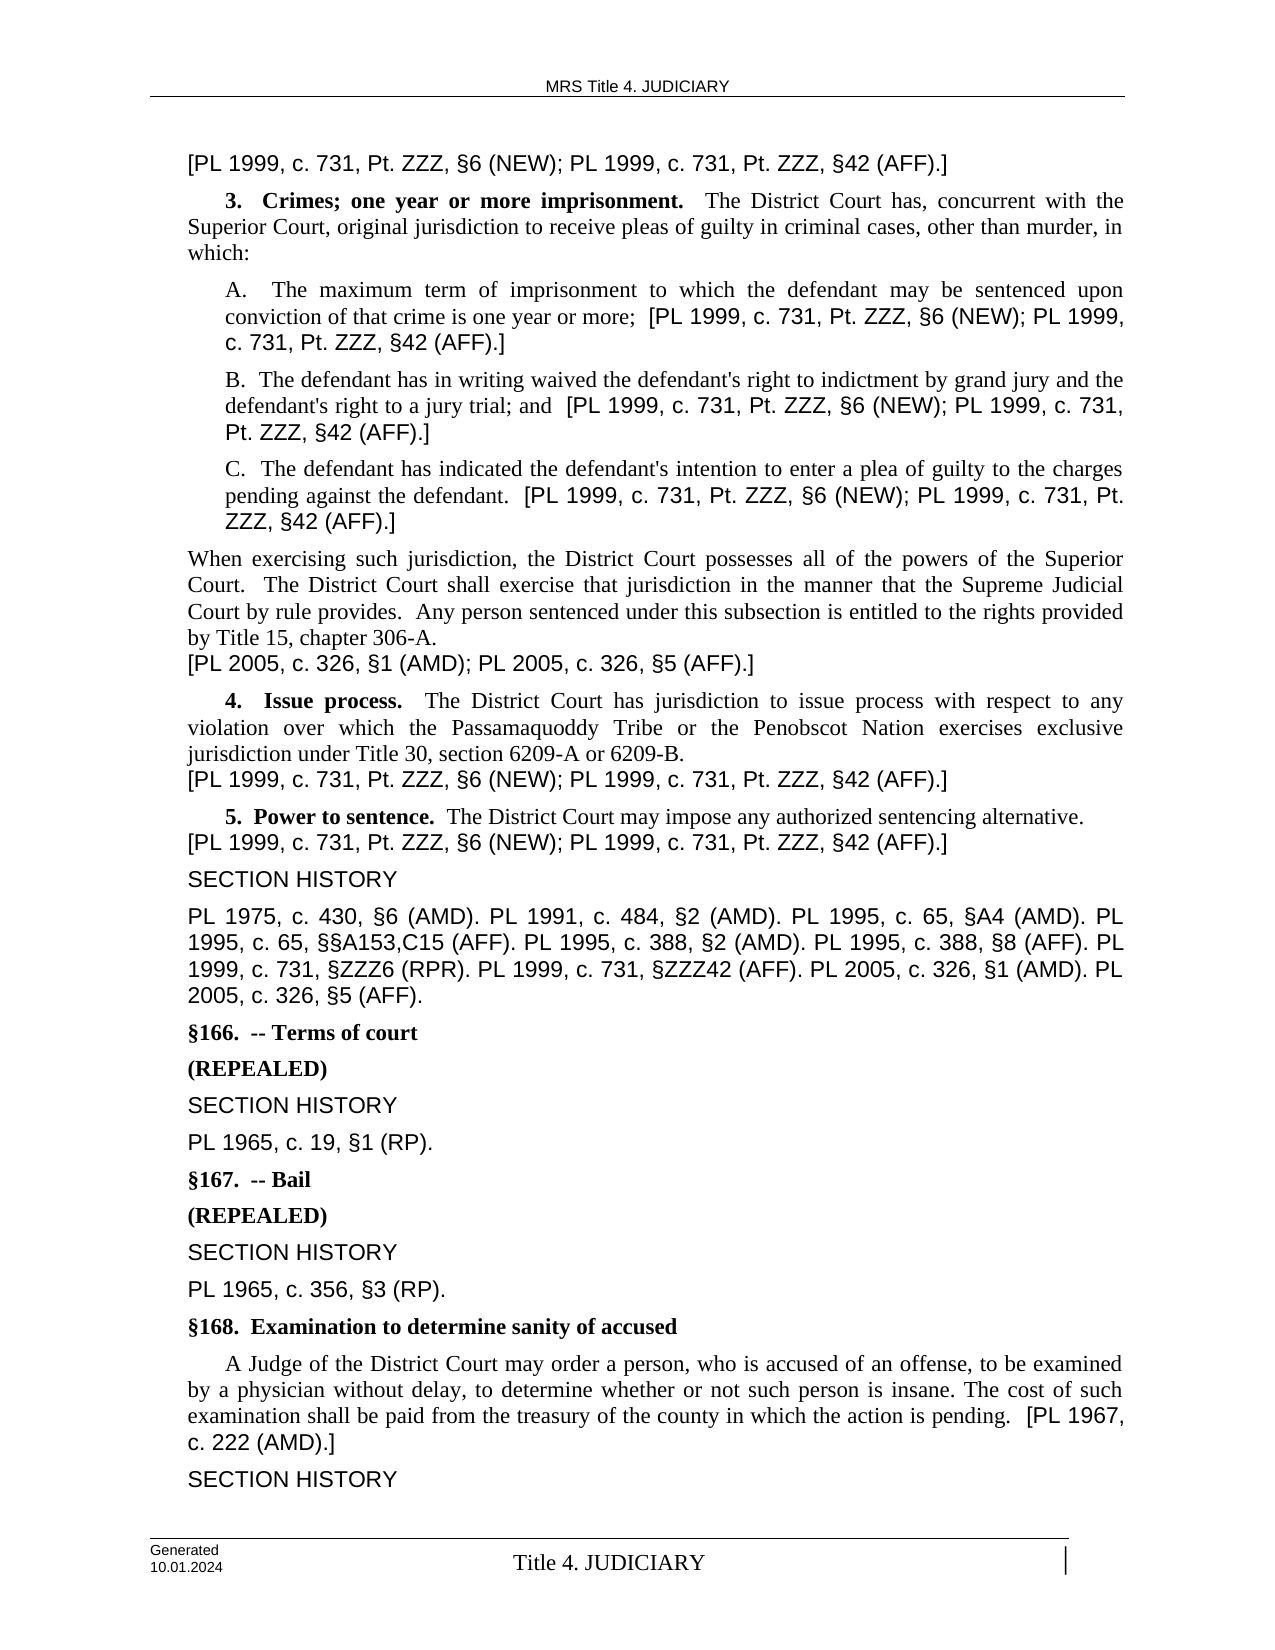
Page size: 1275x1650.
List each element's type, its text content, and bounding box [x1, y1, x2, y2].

text [PL 2005, c. 326, §1 (AMD); PL 2005, c. 326, §5 (AFF).] [187, 650, 1125, 677]
text PL 1965, c. 19, §1 (RP). [187, 1129, 1125, 1155]
text PL 1975, c. 430, §6 (AMD). PL 1991, c. 484, §2 (AMD). PL 1995, c. 65, §A4 (AMD). PL 1995, c. 65, §§A153,C15 (AFF). PL 1995, c. 388, §2 (AMD). PL 1995, c. 388, §8 (AFF). PL 1999, c. 731, §ZZZ6 (RPR). PL 1999, c. 731, §ZZZ42 (AFF). PL 2005, c. 326, §1 (AMD). PL 2005, c. 326, §5 (AFF). [187, 903, 1125, 1008]
text When exercising such jurisdiction, the District Court possesses all of the powers of the Superior Court. The District Court shall exercise that jurisdiction in the manner that the Supreme Judicial Court by rule provides. Any person sentenced under this subsection is entitled to the rights provided by Title 15, chapter 306‑A. [187, 545, 1125, 650]
text C. The defendant has indicated the defendant's intention to enter a plea of guilty to the charges pending against the defendant. [PL 1999, c. 731, Pt. ZZZ, §6 (NEW); PL 1999, c. 731, Pt. ZZZ, §42 (AFF).] [225, 455, 1125, 534]
text §167. -- Bail [187, 1166, 1125, 1192]
text 3. Crimes; one year or more imprisonment. The District Court has, concurrent with the Superior Court, original jurisdiction to receive pleas of guilty in criminal cases, other than murder, in which: [187, 187, 1125, 266]
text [187, 150, 1125, 176]
text (REPEALED) [187, 1056, 1125, 1082]
text A. The maximum term of imprisonment to which the defendant may be sentenced upon conviction of that crime is one year or more; [PL 1999, c. 731, Pt. ZZZ, §6 (NEW); PL 1999, c. 731, Pt. ZZZ, §42 (AFF).] [225, 276, 1125, 355]
text (REPEALED) [187, 1203, 1125, 1229]
text §168. Examination to determine sanity of accused [187, 1313, 1125, 1339]
text PL 1965, c. 356, §3 (RP). [187, 1276, 1125, 1302]
text A Judge of the District Court may order a person, who is accused of an offense, to be examined by a physician without delay, to determine whether or not such person is insane. The cost of such examination shall be paid from the treasury of the county in which the action is pending. [PL 1967, c. 222 (AMD).] [187, 1350, 1125, 1455]
text SECTION HISTORY [187, 866, 1125, 892]
text §166. -- Terms of court [187, 1019, 1125, 1045]
text 4. Issue process. The District Court has jurisdiction to issue process with respect to any violation over which the Passamaquoddy Tribe or the Penobscot Nation exercises exclusive jurisdiction under Title 30, section 6209‑A or 6209‑B. [187, 687, 1125, 766]
text [PL 1999, c. 731, Pt. ZZZ, §6 (NEW); PL 1999, c. 731, Pt. ZZZ, §42 (AFF).] [187, 766, 1125, 793]
text SECTION HISTORY [187, 1239, 1125, 1266]
text SECTION HISTORY [187, 1466, 1125, 1492]
text [PL 1999, c. 731, Pt. ZZZ, §6 (NEW); PL 1999, c. 731, Pt. ZZZ, §42 (AFF).] [187, 829, 1125, 856]
text SECTION HISTORY [187, 1092, 1125, 1119]
text B. The defendant has in writing waived the defendant's right to indictment by grand jury and the defendant's right to a jury trial; and [PL 1999, c. 731, Pt. ZZZ, §6 (NEW); PL 1999, c. 731, Pt. ZZZ, §42 (AFF).] [225, 366, 1125, 445]
text 5. Power to sentence. The District Court may impose any authorized sentencing alternative. [187, 803, 1125, 829]
